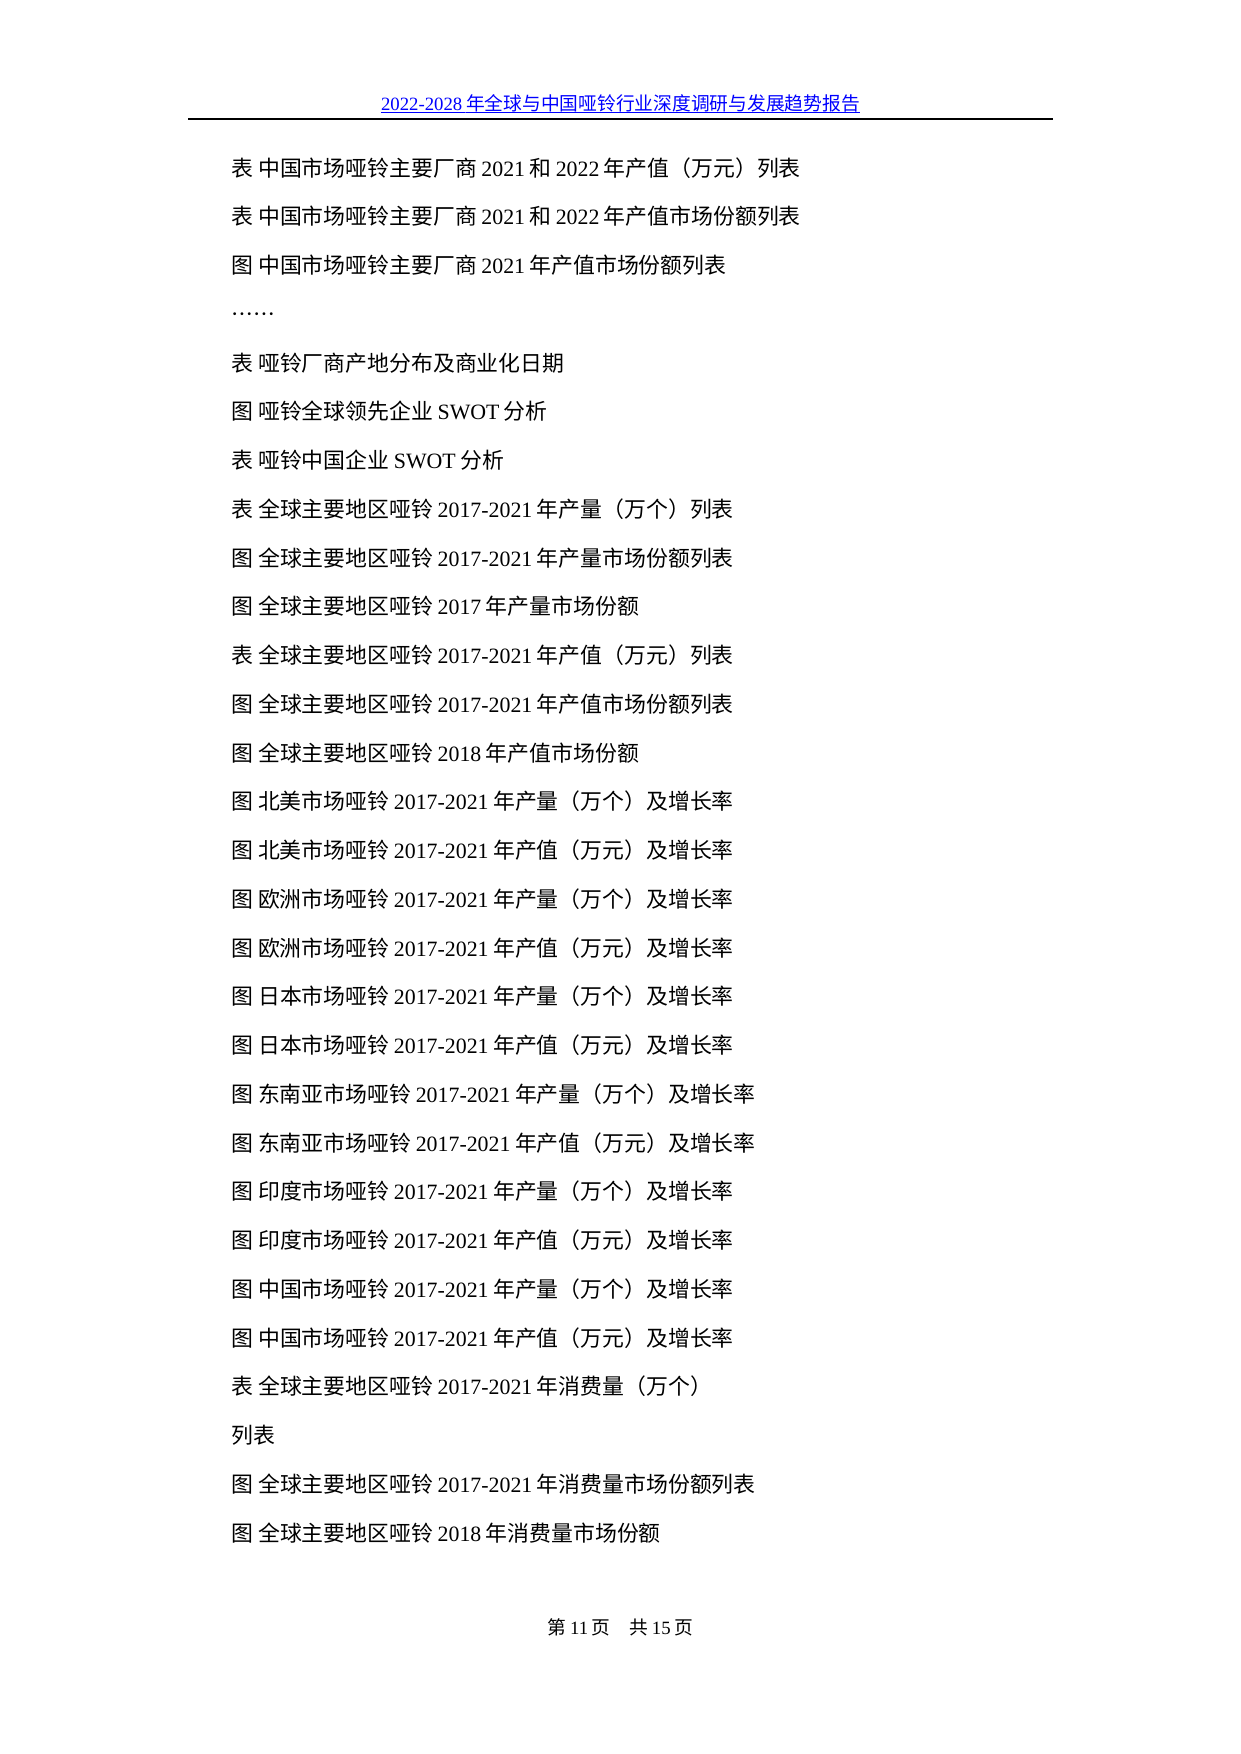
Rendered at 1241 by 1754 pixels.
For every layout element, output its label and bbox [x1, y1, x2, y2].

text [187, 150, 1053, 1548]
